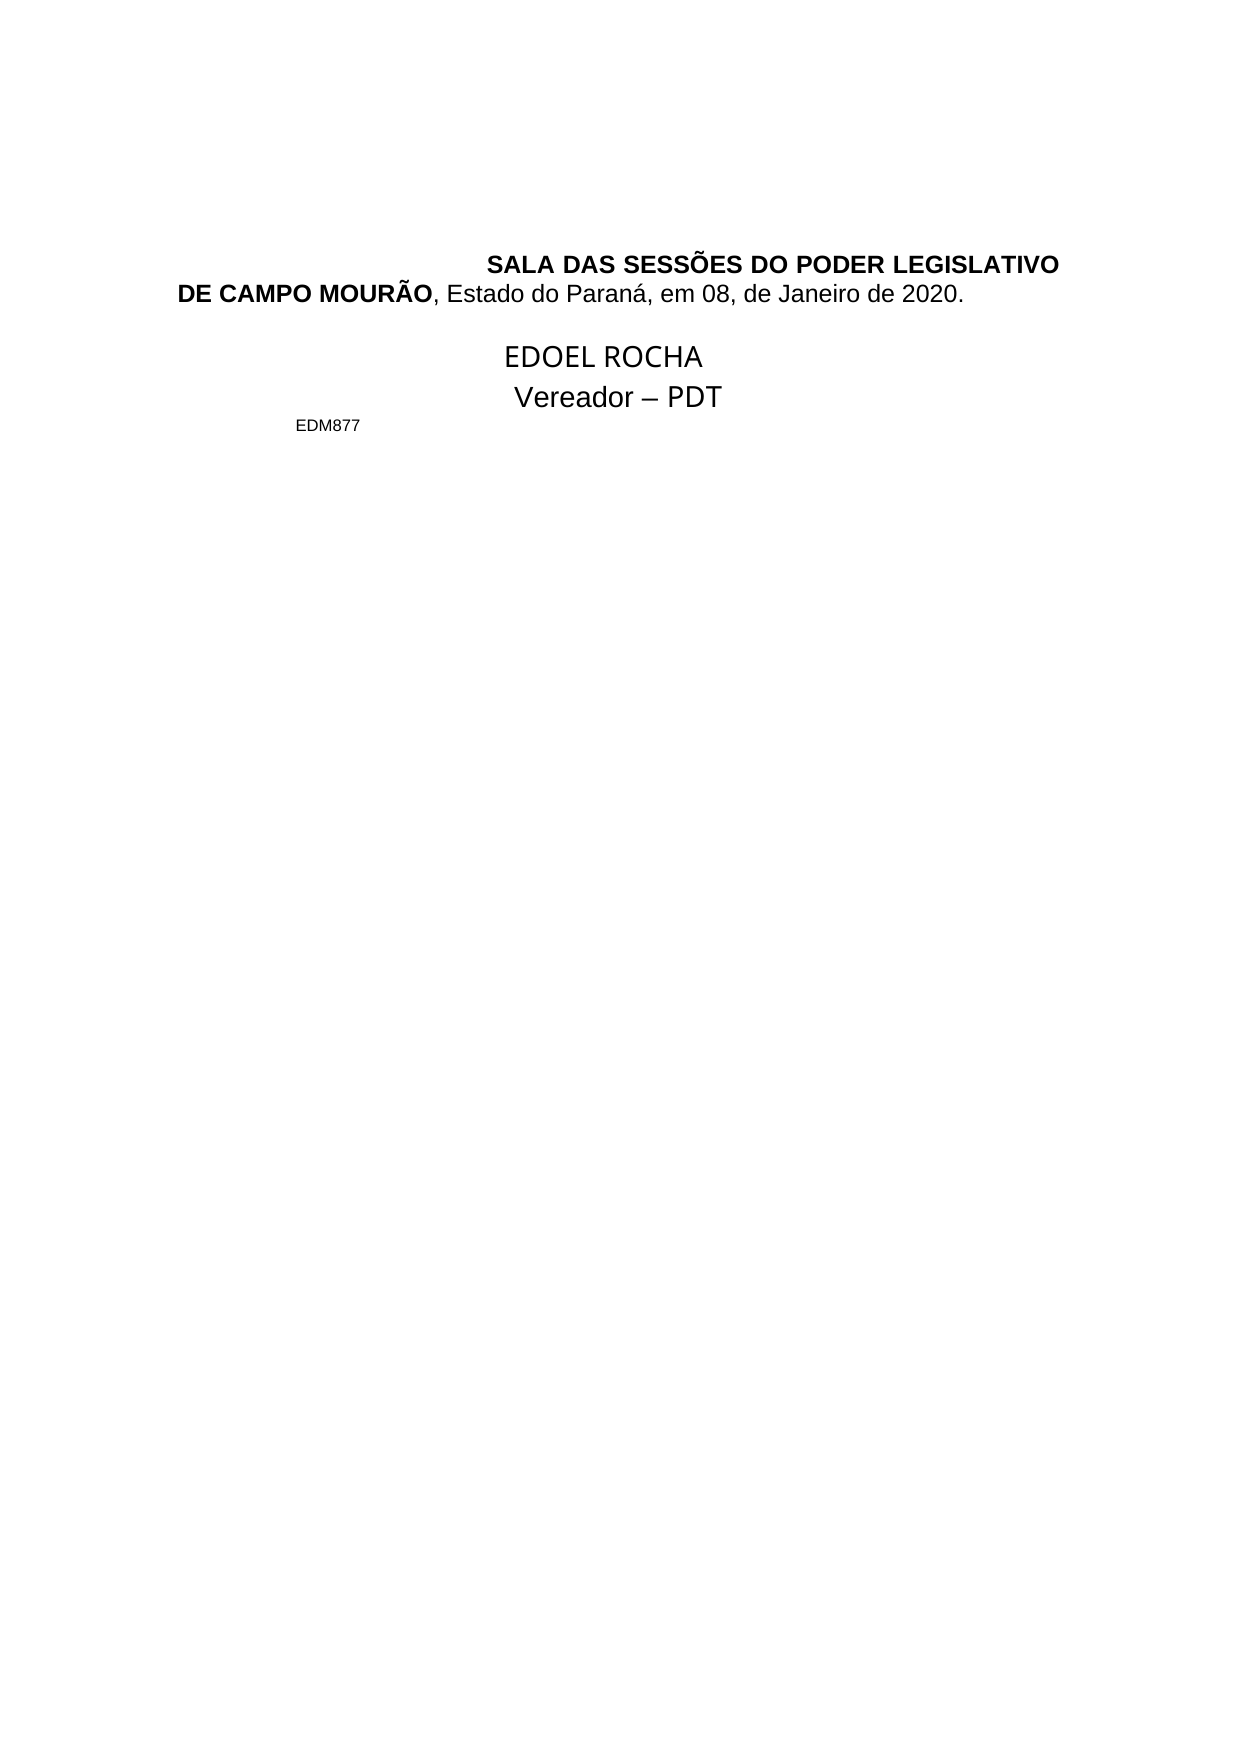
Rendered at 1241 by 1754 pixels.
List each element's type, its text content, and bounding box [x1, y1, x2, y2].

text Vereador – PDT [177, 376, 1063, 416]
text EDOEL ROCHA [177, 336, 1063, 376]
text SALA DAS SESSÕES DO PODER LEGISLATIVO DE CAMPO MOURÃO, Estado do Paraná, em 08, de Janeiro de 2020. [177, 250, 1063, 307]
text EDM877 [177, 416, 1063, 435]
